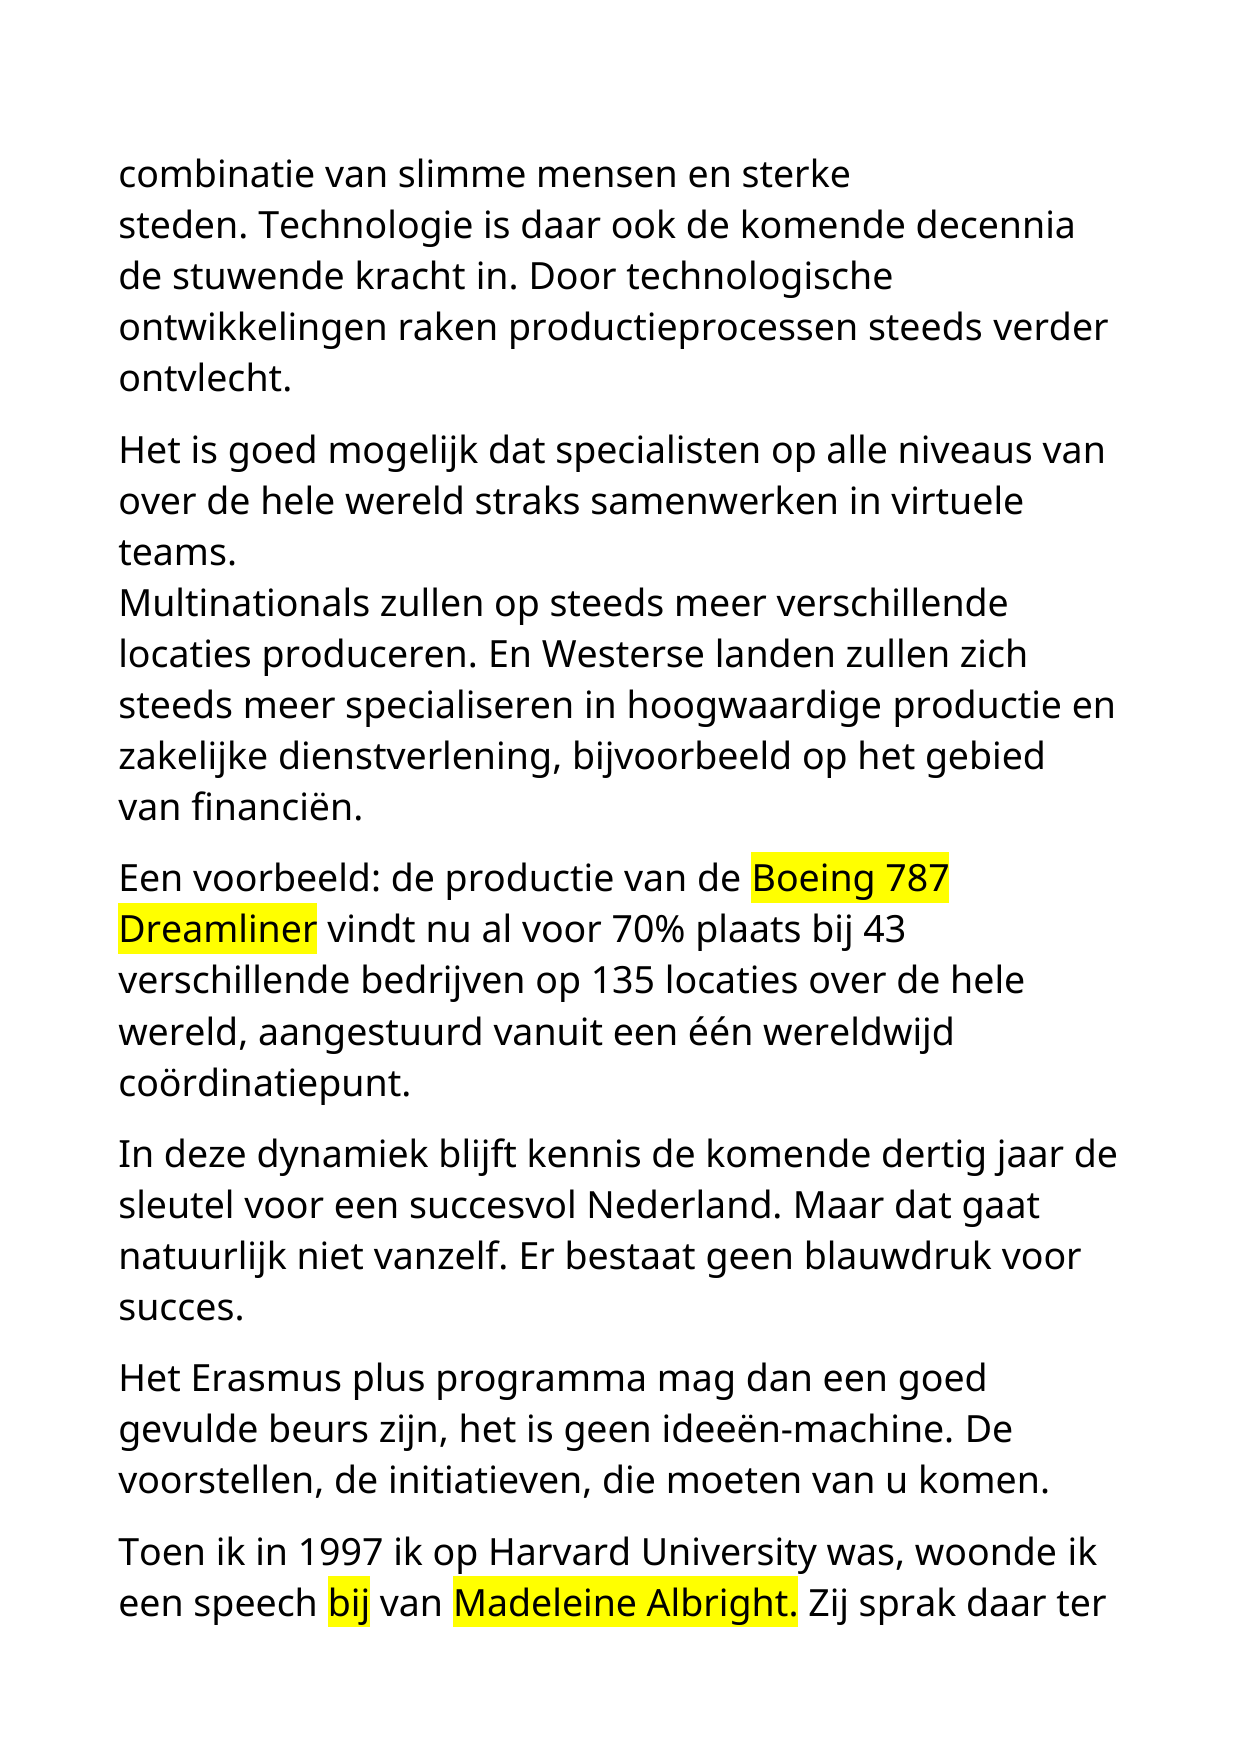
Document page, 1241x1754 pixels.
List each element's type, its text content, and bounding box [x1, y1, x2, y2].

text In deze dynamiek blijft kennis de komende dertig jaar de sleutel voor een succesvol Nederland. Maar dat gaat natuurlijk niet vanzelf. Er bestaat geen blauwdruk voor succes. [118, 1127, 1122, 1331]
text Een voorbeeld: de productie van de Boeing 787 Dreamliner vindt nu al voor 70% plaats bij 43 verschillende bedrijven op 135 locaties over de hele wereld, aangestuurd vanuit een één wereldwijd coördinatiepunt. [118, 852, 1122, 1107]
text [118, 148, 1122, 403]
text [118, 1525, 1122, 1627]
text Het is goed mogelijk dat specialisten op alle niveaus van over de hele wereld straks samenwerken in virtuele teams. Multinationals zullen op steeds meer verschillende locaties produceren. En Westerse landen zullen zich steeds meer specialiseren in hoogwaardige productie en zakelijke dienstverlening, bijvoorbeeld op het gebied van financiën. [118, 423, 1122, 831]
text Het Erasmus plus programma mag dan een goed gevulde beurs zijn, het is geen ideeën-machine. De voorstellen, de initiatieven, die moeten van u komen. [118, 1352, 1122, 1505]
